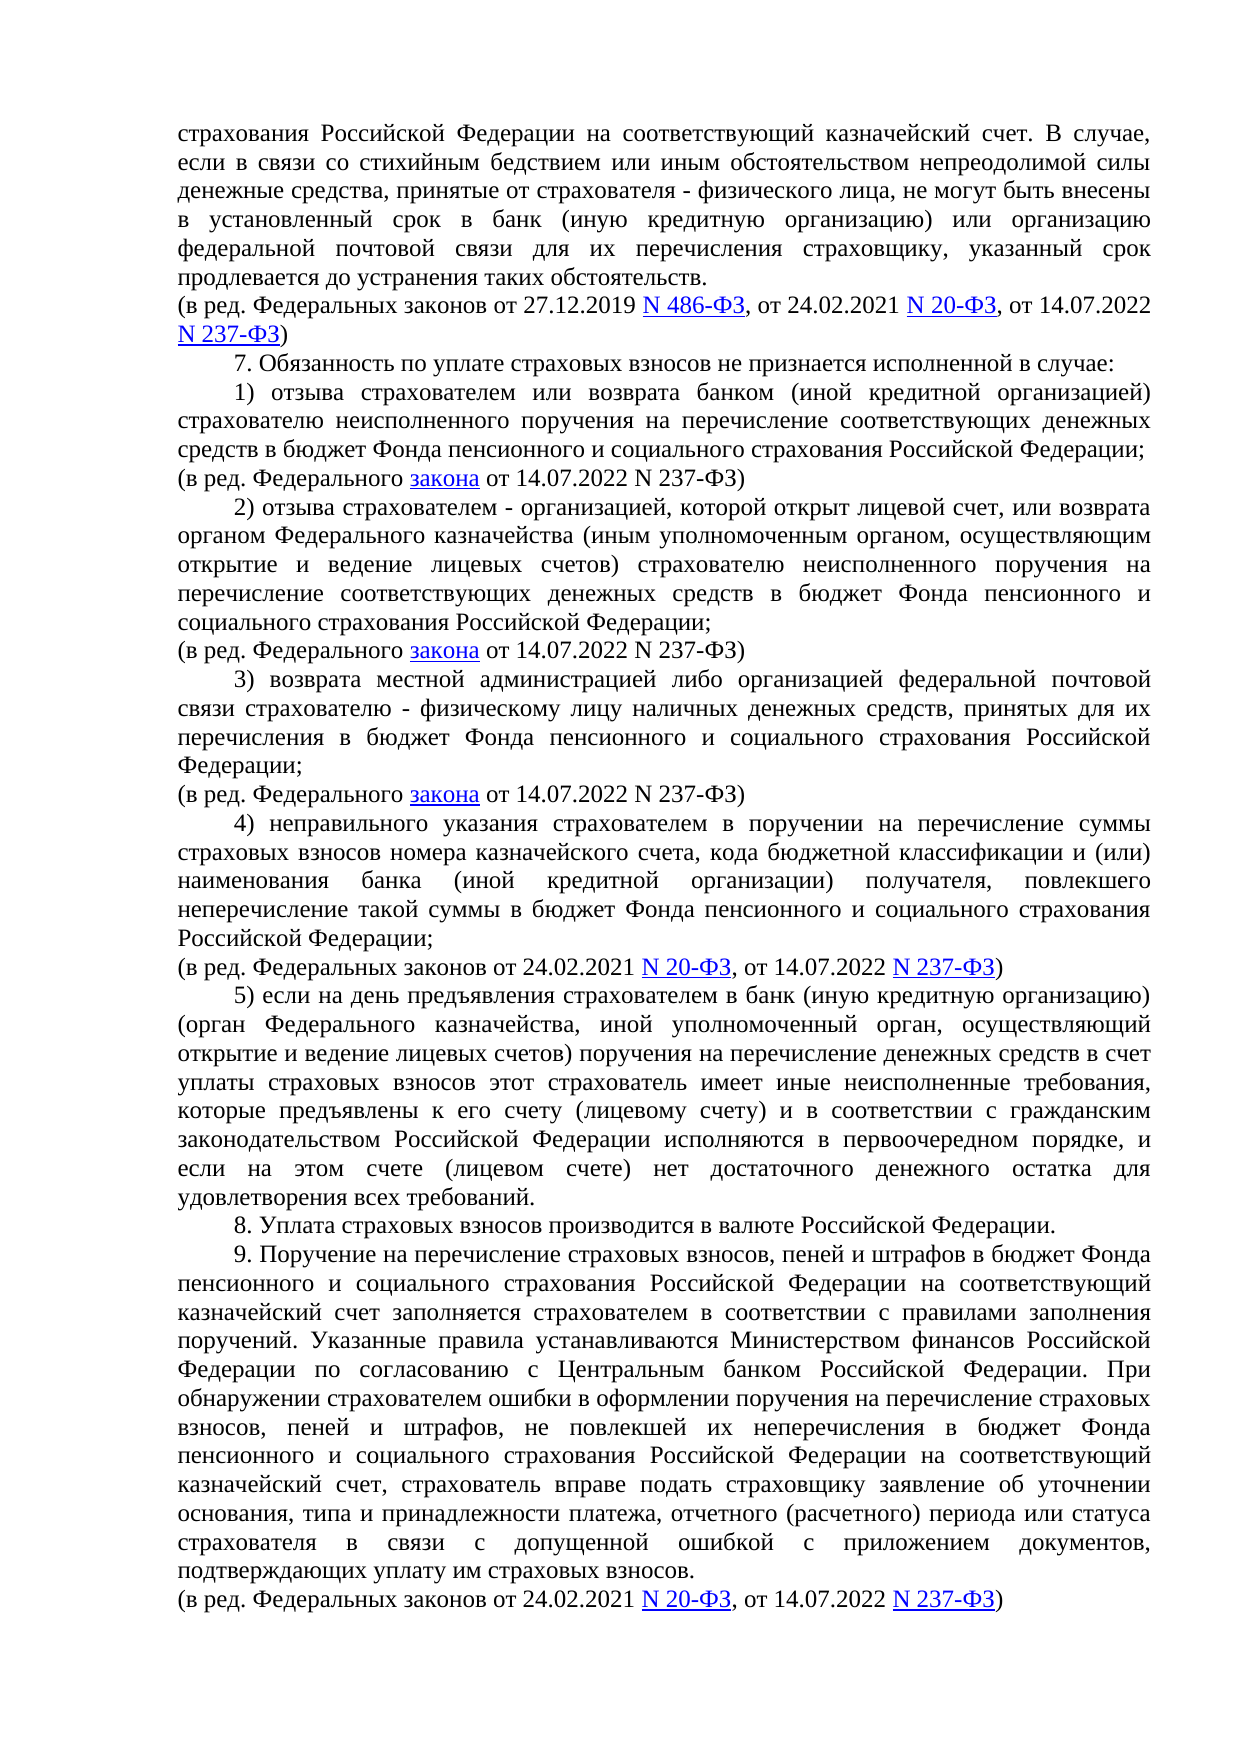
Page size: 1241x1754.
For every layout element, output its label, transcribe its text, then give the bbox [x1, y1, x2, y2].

text 9. Поручение на перечисление страховых взносов, пеней и штрафов в бюджет Фонда пенсионного и социального страхования Российской Федерации на соответствующий казначейский счет заполняется страхователем в соответствии с правилами заполнения поручений. Указанные правила устанавливаются Министерством финансов Российской Федерации по согласованию с Центральным банком Российской Федерации. При обнаружении страхователем ошибки в оформлении поручения на перечисление страховых взносов, пеней и штрафов, не повлекшей их неперечисления в бюджет Фонда пенсионного и социального страхования Российской Федерации на соответствующий казначейский счет, страхователь вправе подать страховщику заявление об уточнении основания, типа и принадлежности платежа, отчетного (расчетного) периода или статуса страхователя в связи с допущенной ошибкой с приложением документов, подтверждающих уплату им страховых взносов. [177, 1239, 1152, 1584]
text (в ред. Федеральных законов от 27.12.2019 N 486-ФЗ, от 24.02.2021 N 20-ФЗ, от 14.07.2022 N 237-ФЗ) [177, 291, 1152, 348]
text (в ред. Федерального закона от 14.07.2022 N 237-ФЗ) [177, 636, 1152, 664]
text (в ред. Федеральных законов от 24.02.2021 N 20-ФЗ, от 14.07.2022 N 237-ФЗ) [177, 952, 1152, 981]
text 8. Уплата страховых взносов производится в валюте Российской Федерации. [177, 1211, 1152, 1239]
text (в ред. Федеральных законов от 24.02.2021 N 20-ФЗ, от 14.07.2022 N 237-ФЗ) [177, 1584, 1152, 1613]
text 1) отзыва страхователем или возврата банком (иной кредитной организацией) страхователю неисполненного поручения на перечисление соответствующих денежных средств в бюджет Фонда пенсионного и социального страхования Российской Федерации; [177, 377, 1152, 463]
text (в ред. Федерального закона от 14.07.2022 N 237-ФЗ) [177, 463, 1152, 492]
text 5) если на день предъявления страхователем в банк (иную кредитную организацию) (орган Федерального казначейства, иной уполномоченный орган, осуществляющий открытие и ведение лицевых счетов) поручения на перечисление денежных средств в счет уплаты страховых взносов этот страхователь имеет иные неисполненные требования, которые предъявлены к его счету (лицевому счету) и в соответствии с гражданским законодательством Российской Федерации исполняются в первоочередном порядке, и если на этом счете (лицевом счете) нет достаточного денежного остатка для удовлетворения всех требований. [177, 981, 1152, 1211]
text 4) неправильного указания страхователем в поручении на перечисление суммы страховых взносов номера казначейского счета, кода бюджетной классификации и (или) наименования банка (иной кредитной организации) получателя, повлекшего неперечисление такой суммы в бюджет Фонда пенсионного и социального страхования Российской Федерации; [177, 808, 1152, 952]
text 3) возврата местной администрацией либо организацией федеральной почтовой связи страхователю - физическому лицу наличных денежных средств, принятых для их перечисления в бюджет Фонда пенсионного и социального страхования Российской Федерации; [177, 664, 1152, 779]
text 7. Обязанность по уплате страховых взносов не признается исполненной в случае: [177, 348, 1152, 377]
text 2) отзыва страхователем - организацией, которой открыт лицевой счет, или возврата органом Федерального казначейства (иным уполномоченным органом, осуществляющим открытие и ведение лицевых счетов) страхователю неисполненного поручения на перечисление соответствующих денежных средств в бюджет Фонда пенсионного и социального страхования Российской Федерации; [177, 492, 1152, 636]
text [177, 118, 1152, 291]
text (в ред. Федерального закона от 14.07.2022 N 237-ФЗ) [177, 779, 1152, 808]
